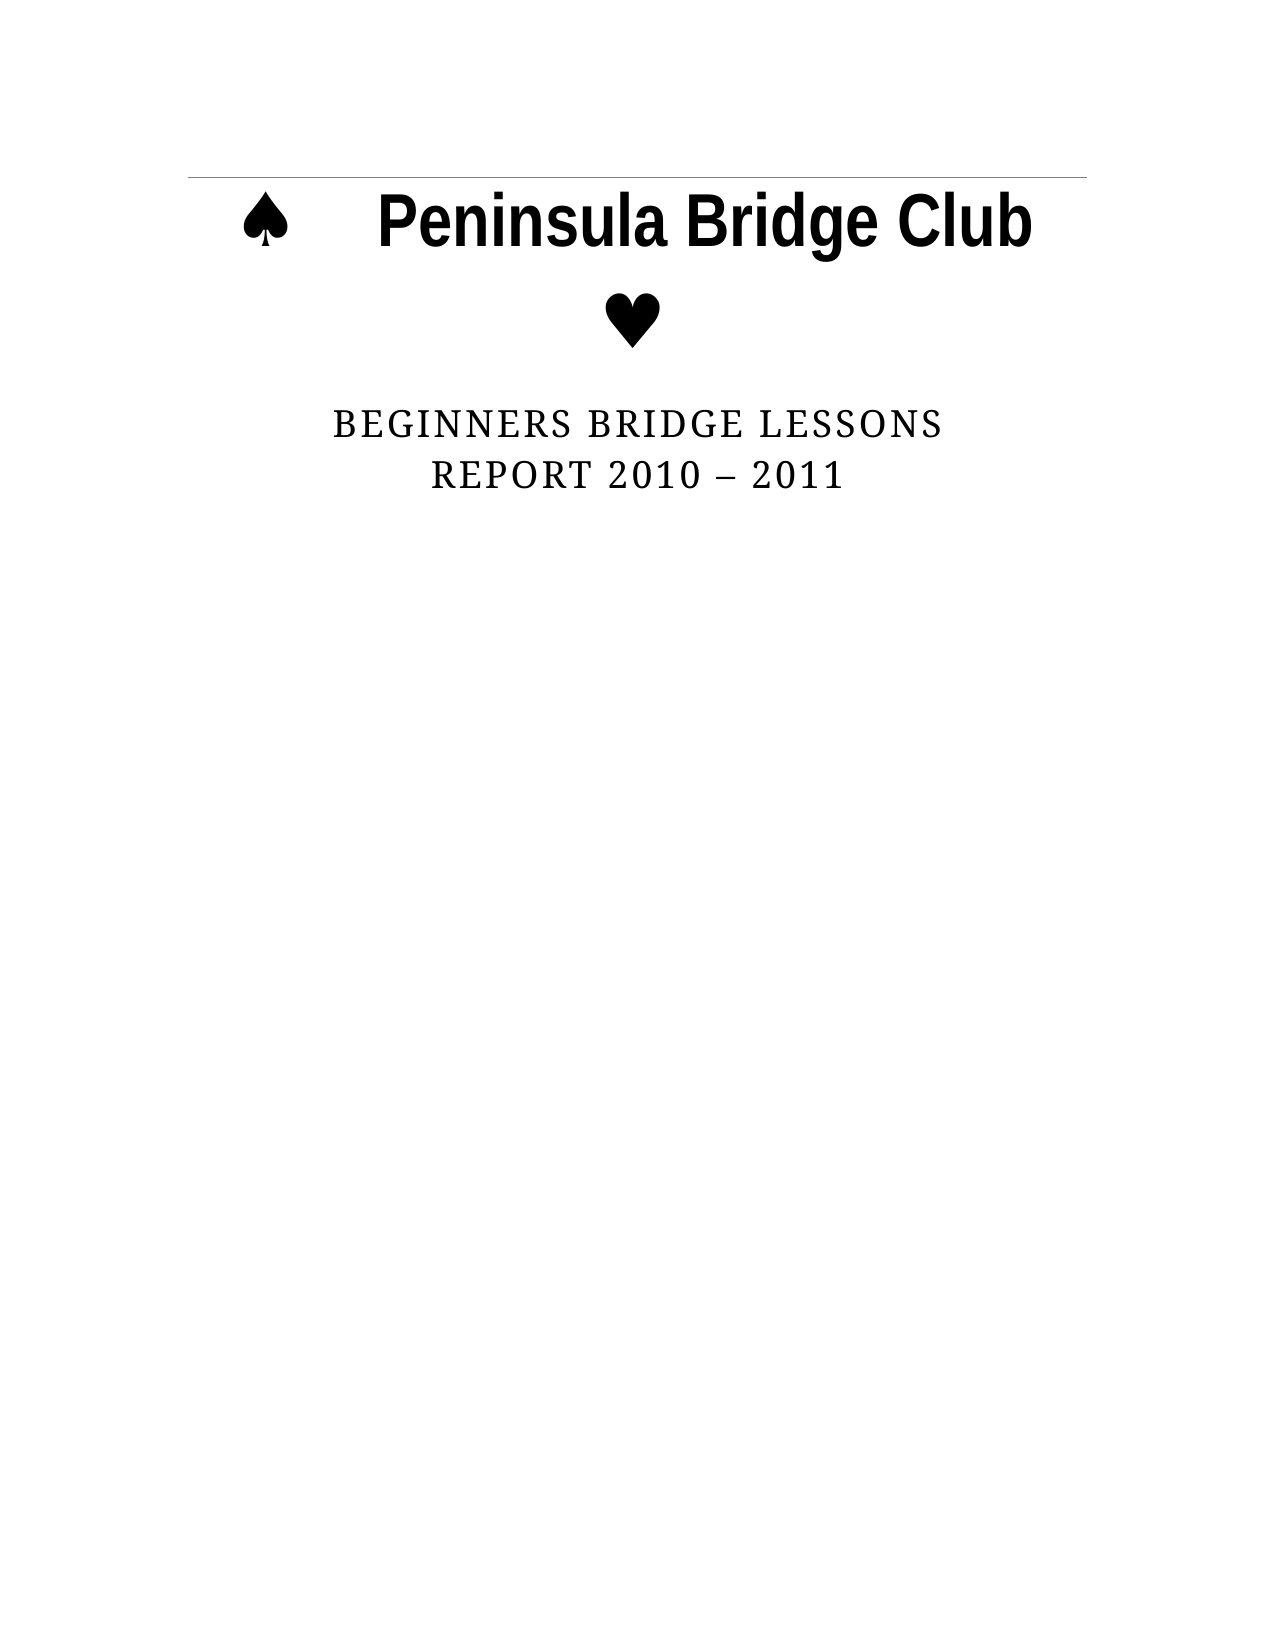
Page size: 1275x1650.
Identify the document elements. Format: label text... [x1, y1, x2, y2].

subtitle Report 2010 – 2011 [187, 448, 1087, 499]
text ♠ Peninsula Bridge Club ♥ [183, 166, 1083, 371]
subtitle Beginners Bridge Lessons [187, 178, 1087, 448]
